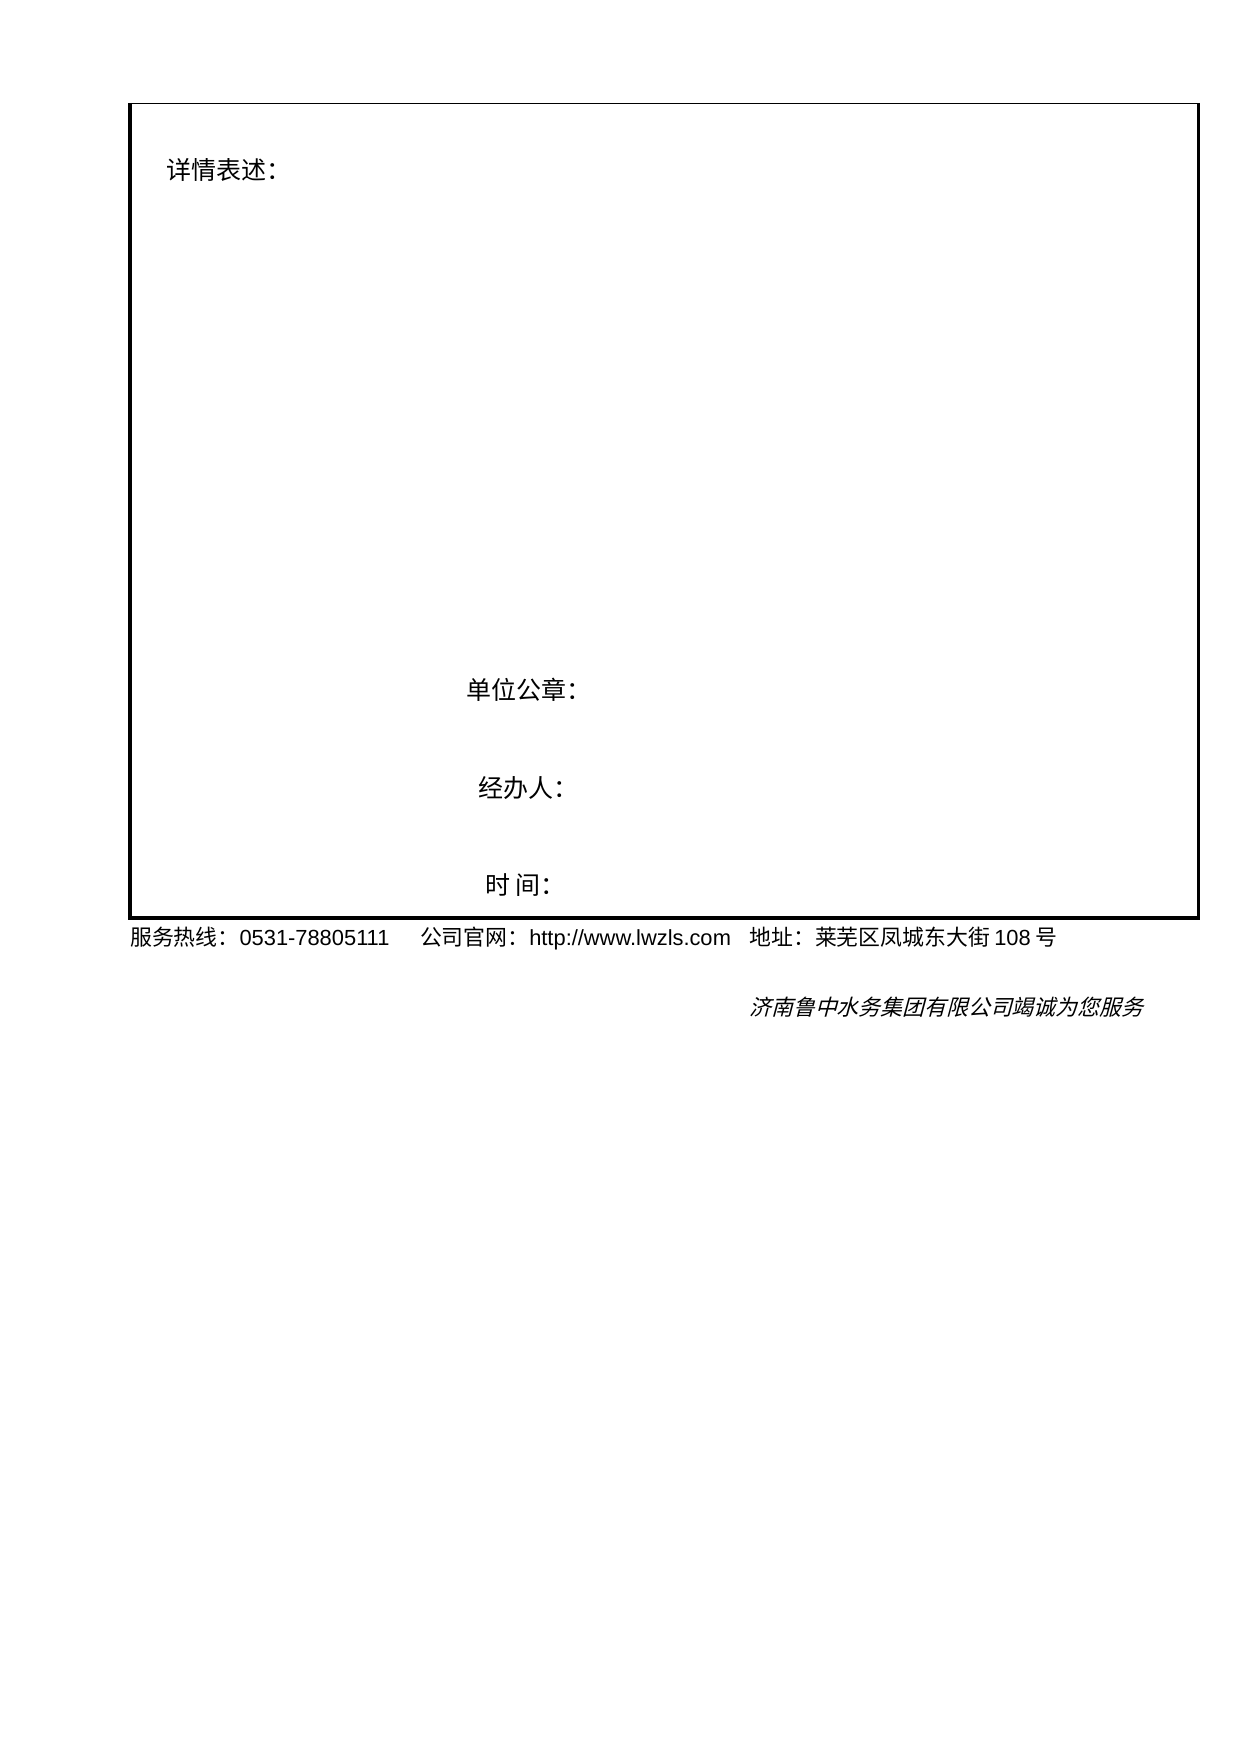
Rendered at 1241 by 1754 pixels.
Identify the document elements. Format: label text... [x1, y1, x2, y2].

table_header 济南鲁中水务集团有限公司竭诚为您服务 [108, 990, 1154, 1033]
text 服务热线：0531-78805111 公司官网：http://www.lwzls.com 地址：莱芜区凤城东大街108号 [130, 920, 1159, 952]
table_cell 详情表述： 单位公章： 经办人： 时 间： [132, 104, 1197, 916]
